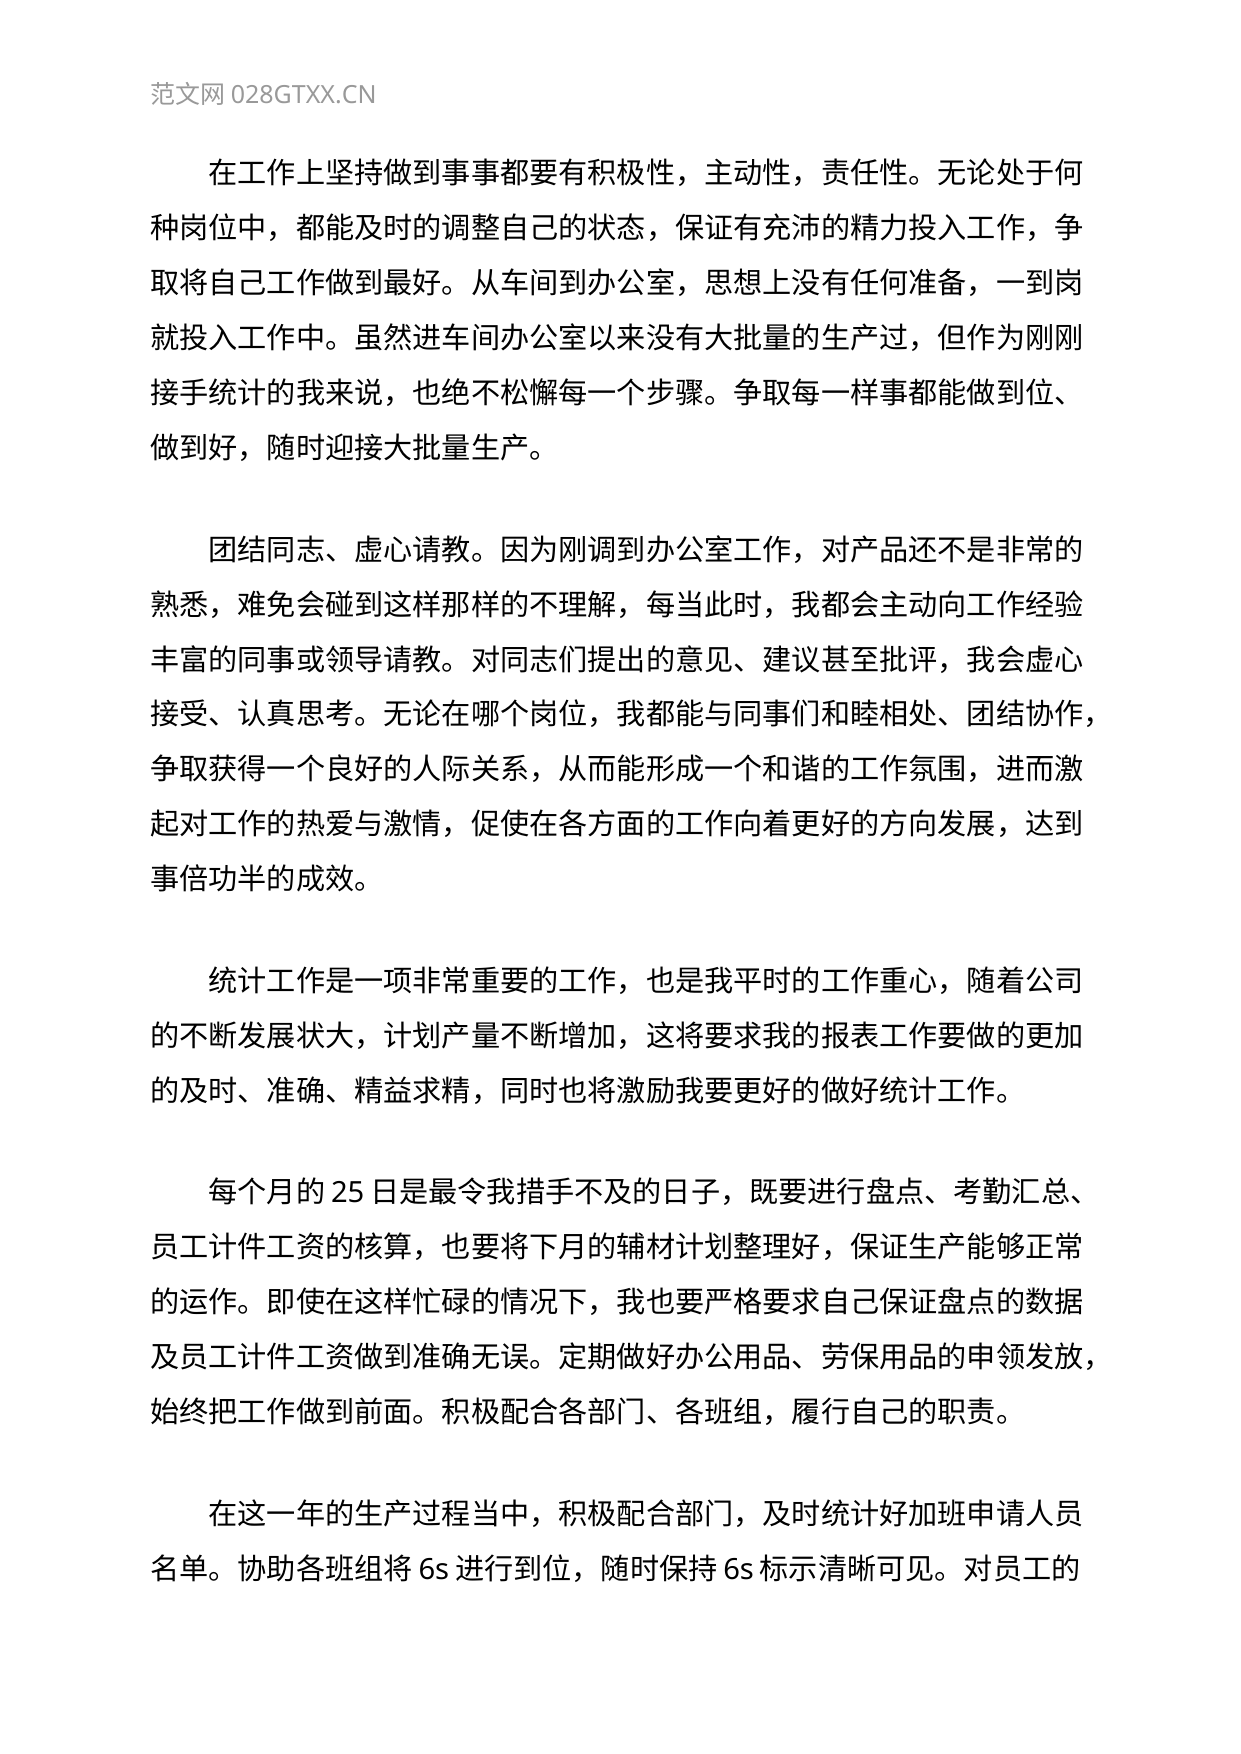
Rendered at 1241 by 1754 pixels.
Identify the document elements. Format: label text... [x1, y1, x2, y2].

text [150, 1490, 1090, 1588]
text 每个月的25日是最令我措手不及的日子，既要进行盘点、考勤汇总、员工计件工资的核算，也要将下月的辅材计划整理好，保证生产能够正常的运作。即使在这样忙碌的情况下，我也要严格要求自己保证盘点的数据及员工计件工资做到准确无误。定期做好办公用品、劳保用品的申领发放，始终把工作做到前面。积极配合各部门、各班组，履行自己的职责。 [150, 1169, 1090, 1431]
text 在工作上坚持做到事事都要有积极性，主动性，责任性。无论处于何种岗位中，都能及时的调整自己的状态，保证有充沛的精力投入工作，争取将自己工作做到最好。从车间到办公室，思想上没有任何准备，一到岗就投入工作中。虽然进车间办公室以来没有大批量的生产过，但作为刚刚接手统计的我来说，也绝不松懈每一个步骤。争取每一样事都能做到位、做到好，随时迎接大批量生产。 [150, 150, 1090, 467]
text 团结同志、虚心请教。因为刚调到办公室工作，对产品还不是非常的熟悉，难免会碰到这样那样的不理解，每当此时，我都会主动向工作经验丰富的同事或领导请教。对同志们提出的意见、建议甚至批评，我会虚心接受、认真思考。无论在哪个岗位，我都能与同事们和睦相处、团结协作，争取获得一个良好的人际关系，从而能形成一个和谐的工作氛围，进而激起对工作的热爱与激情，促使在各方面的工作向着更好的方向发展，达到事倍功半的成效。 [150, 526, 1090, 898]
text 统计工作是一项非常重要的工作，也是我平时的工作重心，随着公司的不断发展状大，计划产量不断增加，这将要求我的报表工作要做的更加的及时、准确、精益求精，同时也将激励我要更好的做好统计工作。 [150, 957, 1090, 1109]
